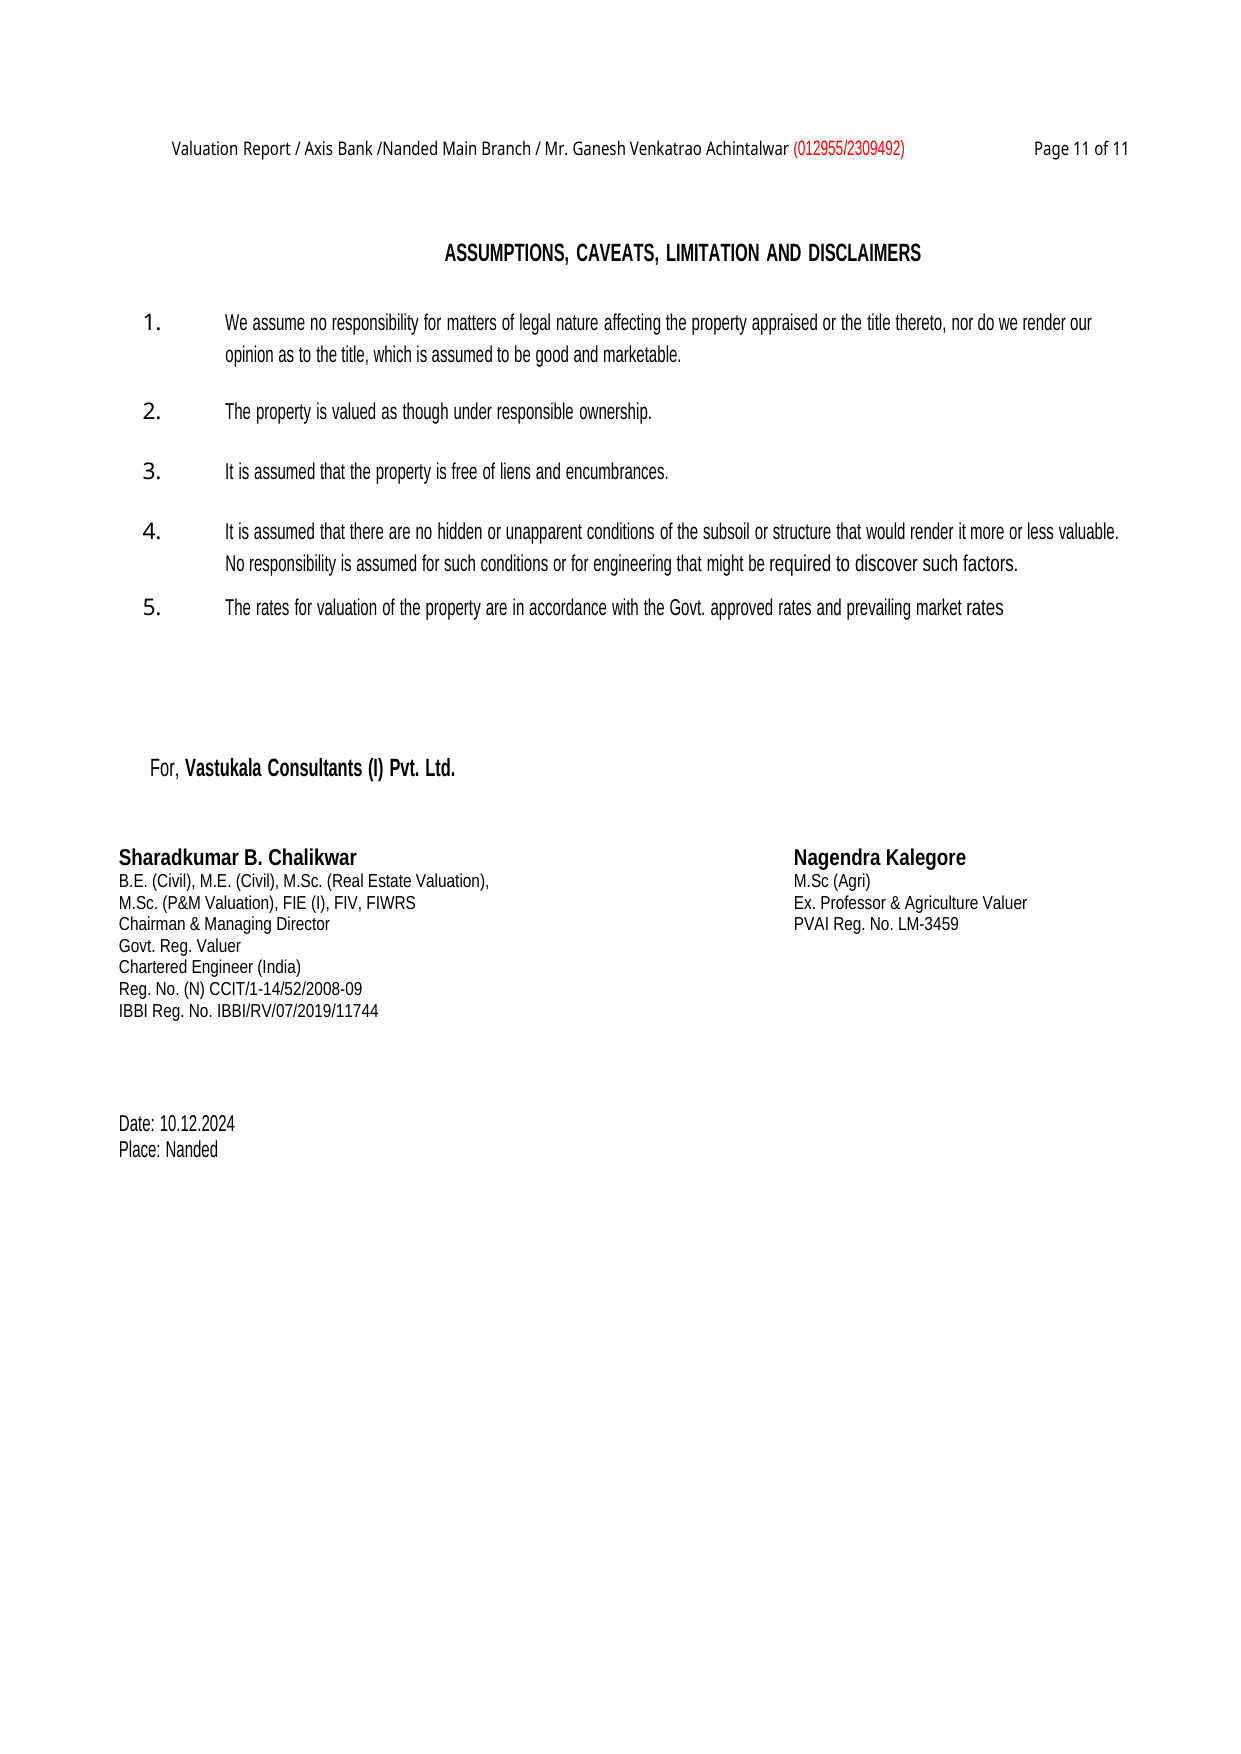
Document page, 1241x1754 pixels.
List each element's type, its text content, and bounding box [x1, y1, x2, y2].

text Reg. No. (N) CCIT/1-14/52/2008-09 [119, 978, 1215, 999]
text Chairman & Managing Director PVAI Reg. No. LM-3459 [119, 913, 1215, 935]
list We assume no responsibility for matters of legal nature affecting the property appraised or the title thereto, nor do we render our opinion as to the title, which is assumed to be good and marketable. [142, 306, 1141, 367]
text B.E. (Civil), M.E. (Civil), M.Sc. (Real Estate Valuation), M.Sc (Agri) [119, 870, 1215, 892]
text Sharadkumar B. Chalikwar Nagendra Kalegore [119, 844, 1215, 870]
text ASSUMPTIONS, CAVEATS, LIMITATION AND DISCLAIMERS [150, 238, 1215, 267]
text M.Sc. (P&M Valuation), FIE (I), FIV, FIWRS Ex. Professor & Agriculture Valuer [119, 892, 1215, 913]
list The rates for valuation of the property are in accordance with the Govt. approved rates and prevailing market rates [142, 591, 1128, 622]
list It is assumed that the property is free of liens and encumbrances. [142, 455, 1215, 487]
text IBBI Reg. No. IBBI/RV/07/2019/11744 [119, 999, 1215, 1021]
text Place: Nanded [119, 1136, 1215, 1162]
list The property is valued as though under responsible ownership. [142, 395, 1215, 427]
list It is assumed that there are no hidden or unapparent conditions of the subsoil or structure that would render it more or less valuable. No responsibility is assumed for such conditions or for engineering that might be required to discover such factors. [142, 515, 1133, 576]
subtitle For, Vastukala Consultants (I) Pvt. Ltd. [150, 753, 1215, 782]
text Date: 10.12.2024 [119, 1110, 1215, 1136]
text Chartered Engineer (India) [119, 956, 1215, 978]
text Govt. Reg. Valuer [119, 935, 1215, 956]
